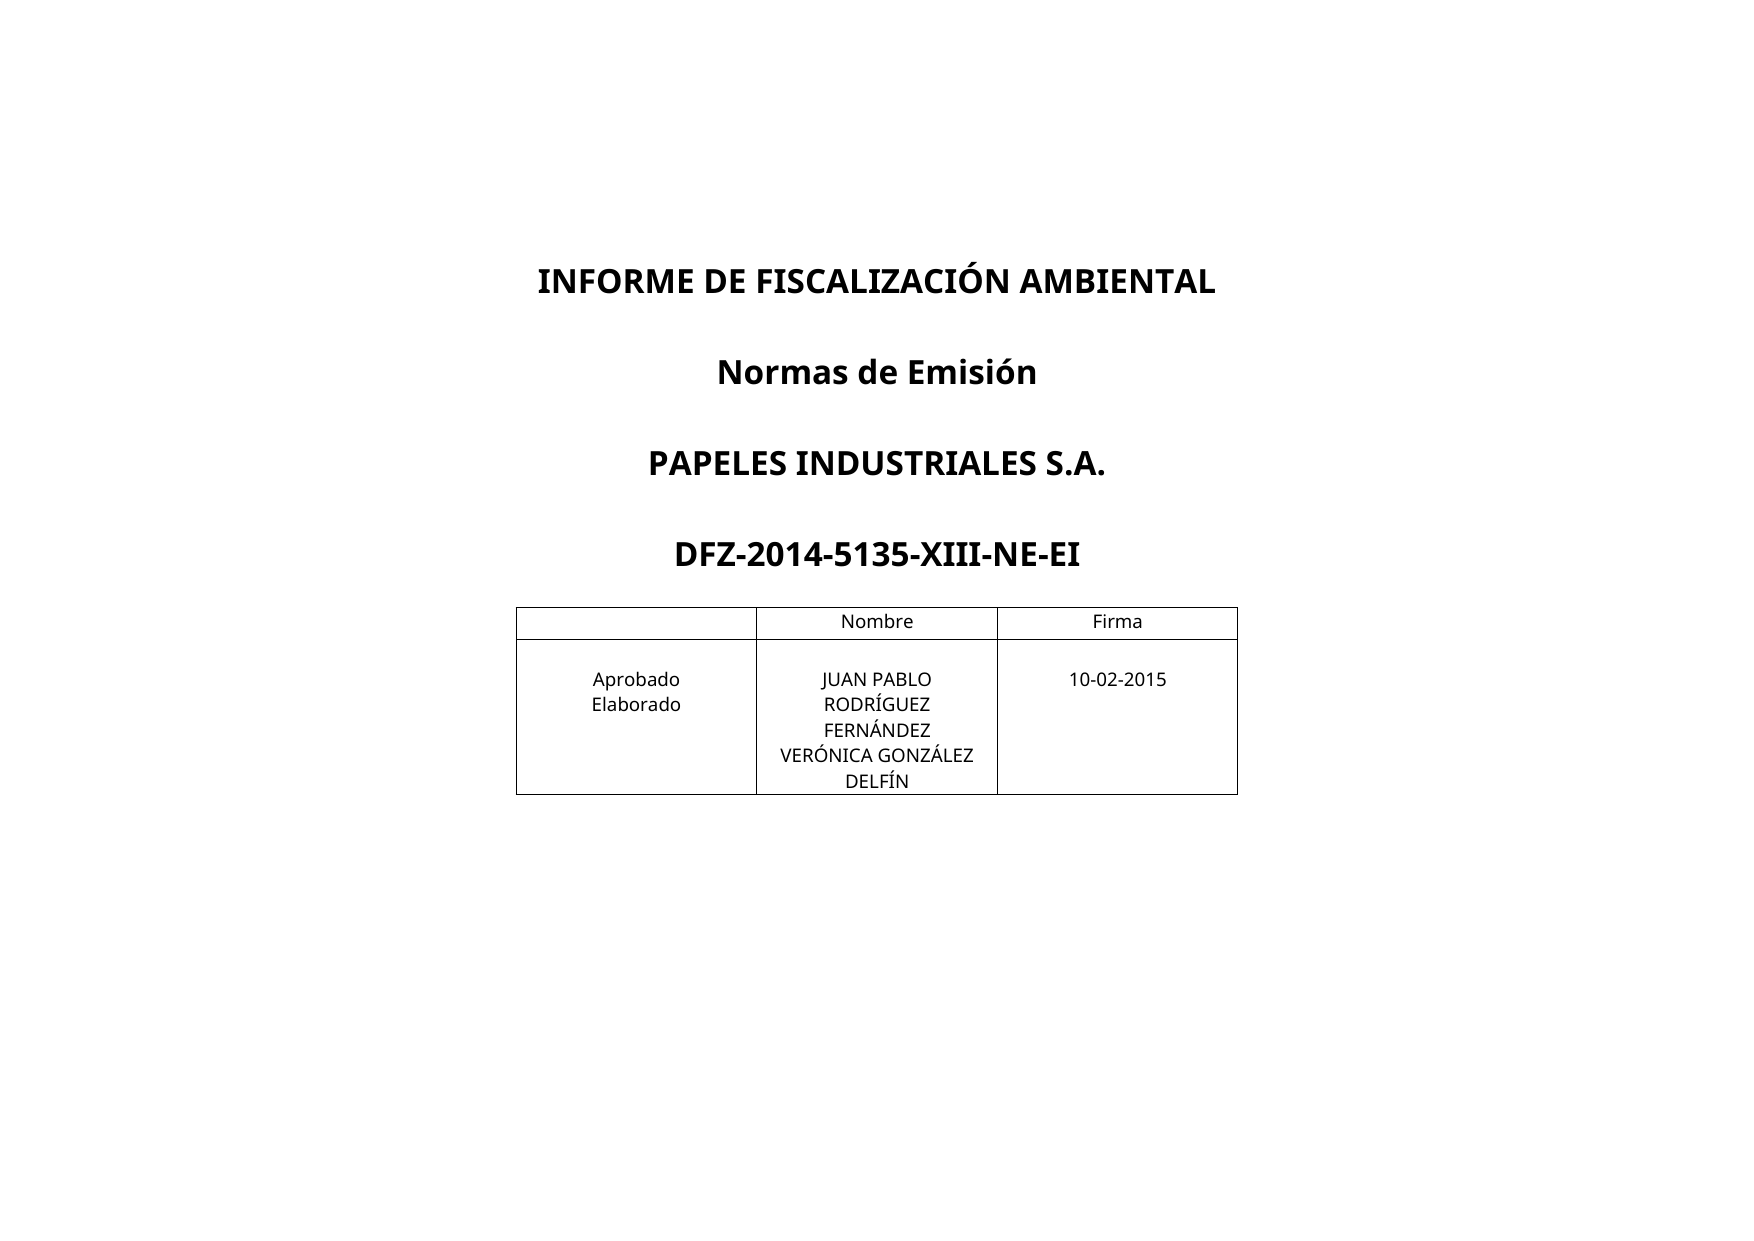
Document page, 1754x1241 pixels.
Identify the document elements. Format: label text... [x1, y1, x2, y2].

table_cell Aprobado Elaborado [517, 640, 756, 793]
text INFORME DE FISCALIZACIÓN AMBIENTAL [150, 212, 1604, 303]
table_header Nombre [757, 608, 997, 639]
text PAPELES INDUSTRIALES S.A. [150, 394, 1604, 485]
table_header Firma [998, 608, 1237, 639]
table_header [517, 608, 756, 639]
text Normas de Emisión [150, 303, 1604, 394]
table_cell JUAN PABLO RODRÍGUEZ FERNÁNDEZ VERÓNICA GONZÁLEZ DELFÍN [757, 640, 997, 793]
text DFZ-2014-5135-XIII-NE-EI [150, 485, 1604, 576]
table_cell 10-02-2015 [998, 640, 1237, 793]
